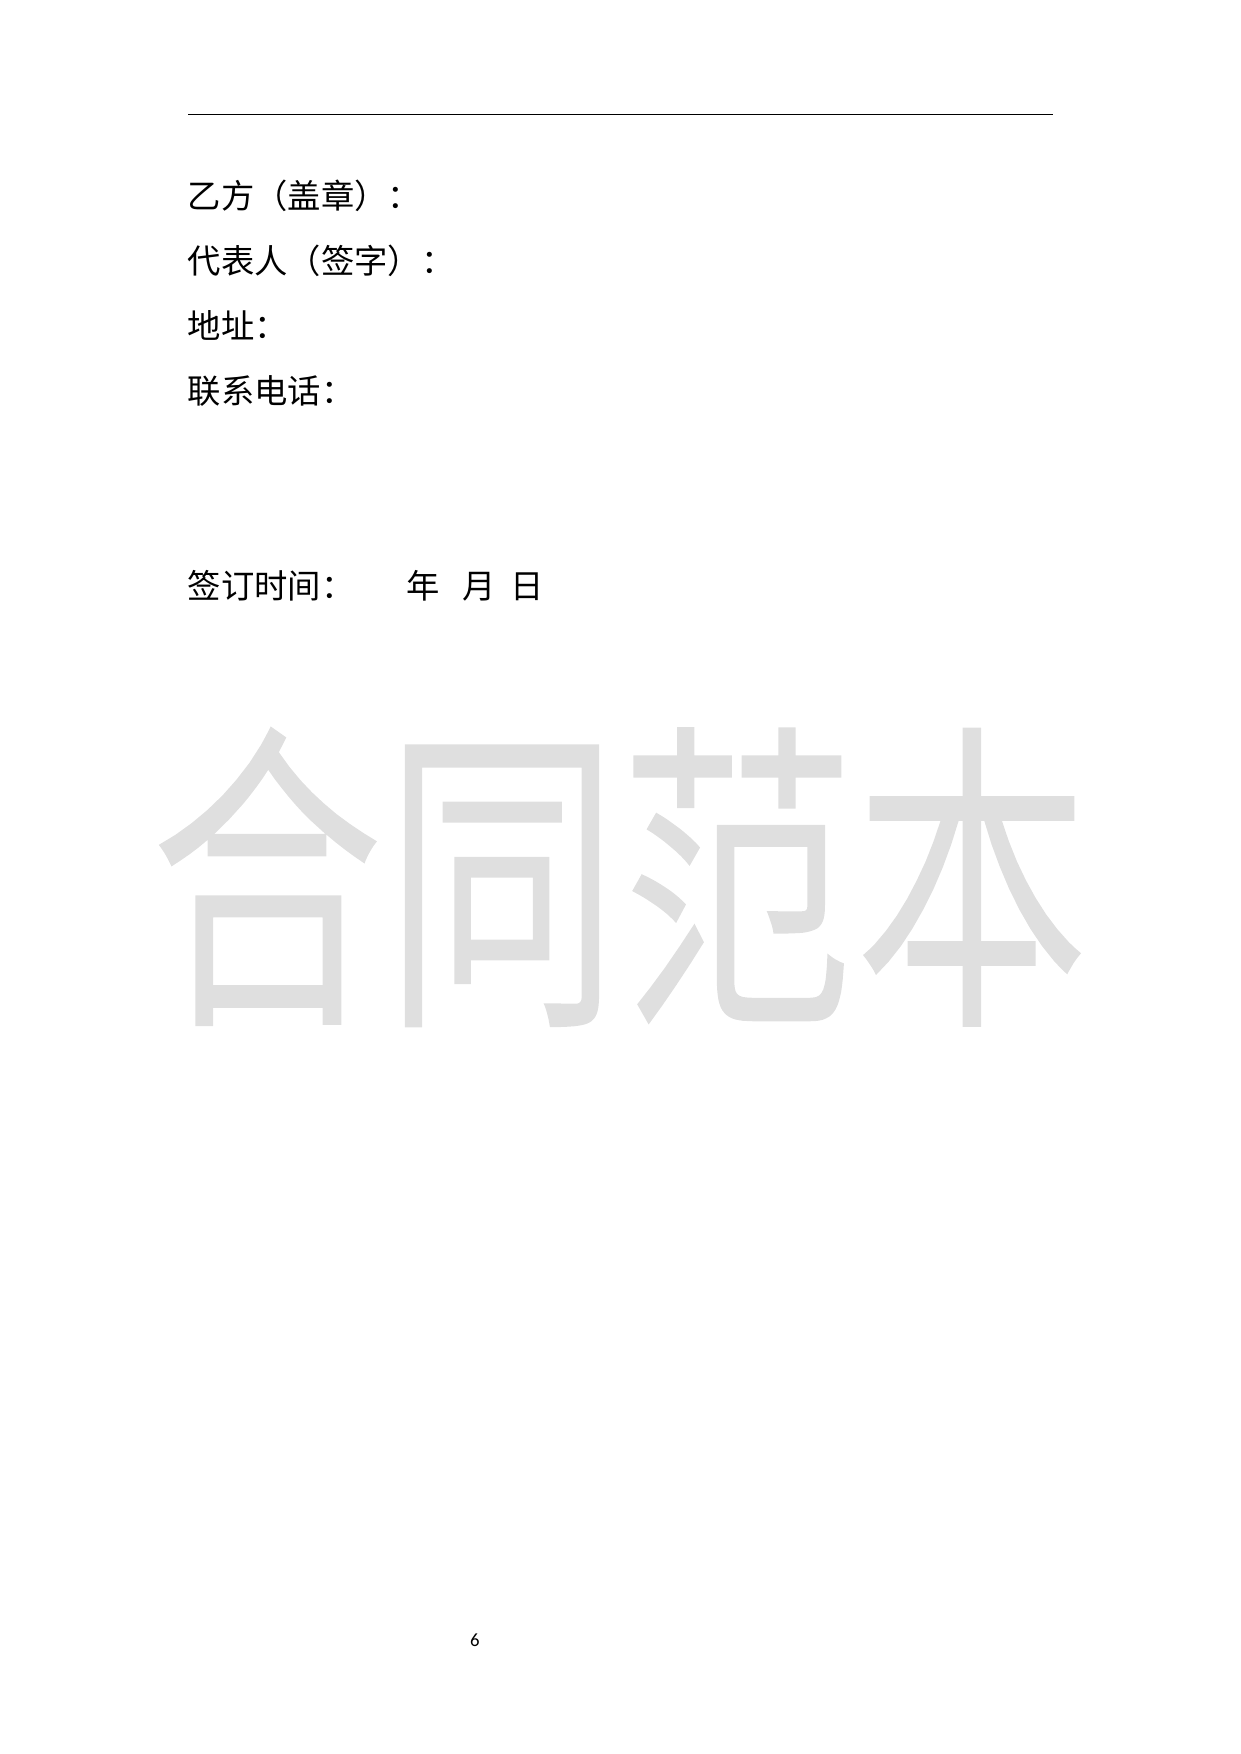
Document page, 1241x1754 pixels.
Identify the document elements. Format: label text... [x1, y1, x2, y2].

text 地址： [187, 292, 1053, 357]
text 代表人（签字）： [187, 227, 1053, 292]
text 联系电话： [187, 357, 1053, 422]
text 乙方（盖章）： [187, 162, 1053, 227]
text 签订时间： 年 月 日 [187, 552, 1053, 617]
